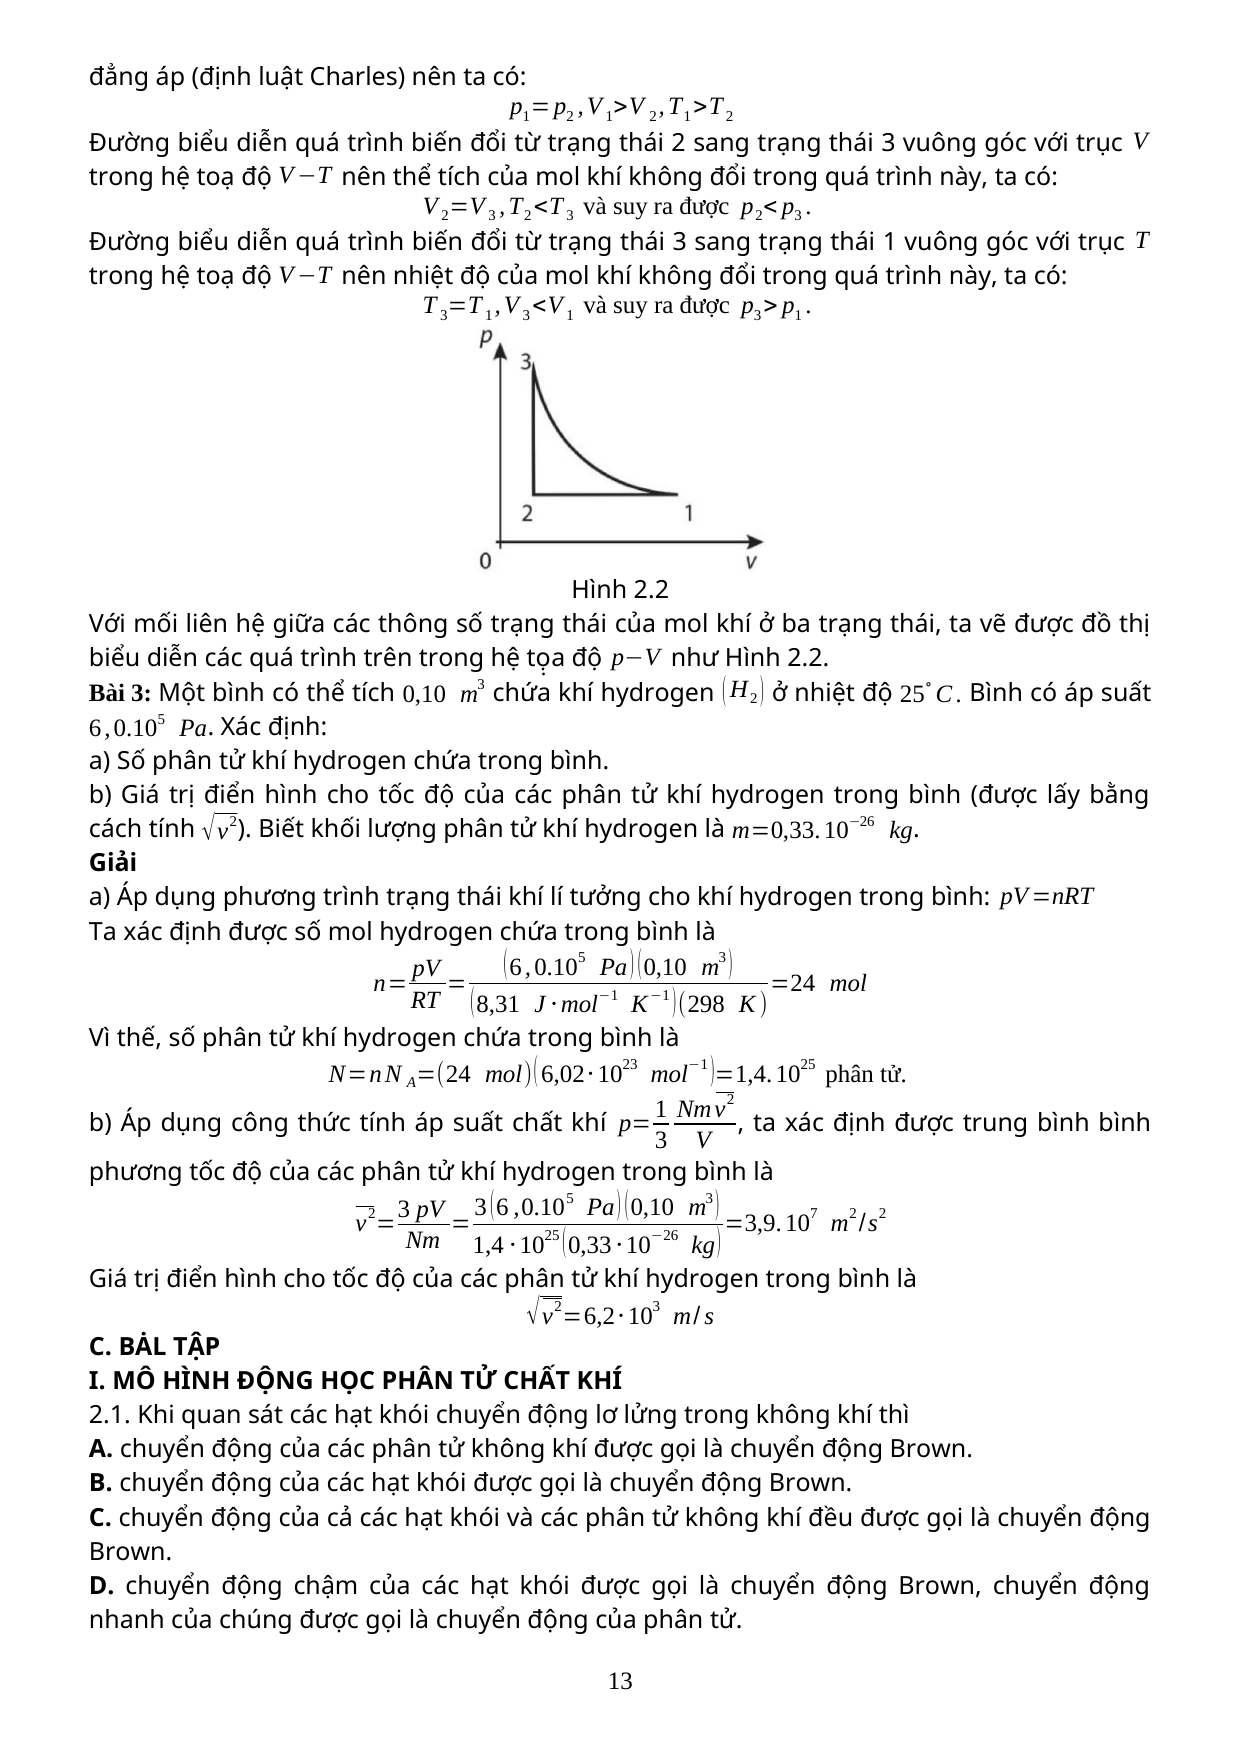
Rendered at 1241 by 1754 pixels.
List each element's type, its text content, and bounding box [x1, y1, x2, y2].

text Giải [89, 845, 1152, 879]
text a) Số phân tử khí hydrogen chứa trong bình. [89, 743, 1152, 777]
text Đường biểu diễn quá trình biến đổi từ trạng thái 2 sang trạng thái 3 vuông góc với trục trong hệ toạ độ nên thể tích của mol khí không đổi trong quá trình này, ta có: [89, 124, 1152, 193]
text Đường biểu diễn quá trình biến đổi từ trạng thái 3 sang trạng thái 1 vuông góc với trục trong hệ toạ độ nên nhiệt độ của mol khí không đổi trong quá trình này, ta có: [89, 224, 1152, 292]
text Hình 2.2 [89, 572, 1152, 606]
text đẳng áp (định luật Charles) nên ta có: [89, 59, 1152, 93]
text Với mối liên hệ giữa các thông số trạng thái của mol khí ở ba trạng thái, ta vẽ được đồ thị biểu diễn các quá trình trên trong hệ tọ̣a độ như Hình 2.2. [89, 606, 1152, 674]
text Vì thế, số phân tử khí hydrogen chứa trong bình là [89, 1020, 1152, 1054]
text A. chuyển động của các phân tử không khí được gọi là chuyển động Brown. [89, 1431, 1152, 1465]
list Một bình có thể tích chứa khí hydrogen ở nhiệt độ Bình có áp suất . Xác định: [89, 674, 1152, 743]
text b) Giá trị điển hình cho tốc độ của các phân tử khí hydrogen trong bình (được lấy bằng cách tính ). Biết khối lượng phân tử khí hydrogen là . [89, 777, 1152, 845]
text Ta xác định được số mol hydrogen chứa trong bình là [89, 913, 1152, 947]
text B. chuyển động của các hạt khói được gọi là chuyển động Brown. [89, 1465, 1152, 1499]
text a) Áp dụng phương trình trạng thái khí lí tưởng cho khí hydrogen trong bình: [89, 879, 1152, 913]
text 2.1. Khi quan sát các hạt khói chuyển động lơ lửng trong không khí thì [89, 1397, 1152, 1431]
text I. MÔ HÌNH ĐỘNG HỌC PHÂN TỬ CHẤT KHÍ [89, 1363, 1152, 1397]
text C. BȦL TẬP [89, 1329, 1152, 1363]
text b) Áp dụng công thức tính áp suất chất khí , ta xác định được trung bình bình phương tốc độ của các phân tử khí hydrogen trong bình là [89, 1091, 1152, 1188]
text Giá trị điển hình cho tốc độ của các phân tử khí hydrogen trong bình là [89, 1260, 1152, 1294]
text C. chuyển động của cả các hạt khói và các phân tử không khí đều được gọi là chuyển động Brown. [89, 1499, 1152, 1567]
text D. chuyển động chậm của các hạt khói được gọi là chuyển động Brown, chuyển động nhanh của chúng được gọi là chuyển động của phân tử. [89, 1567, 1152, 1635]
picture [470, 323, 770, 572]
